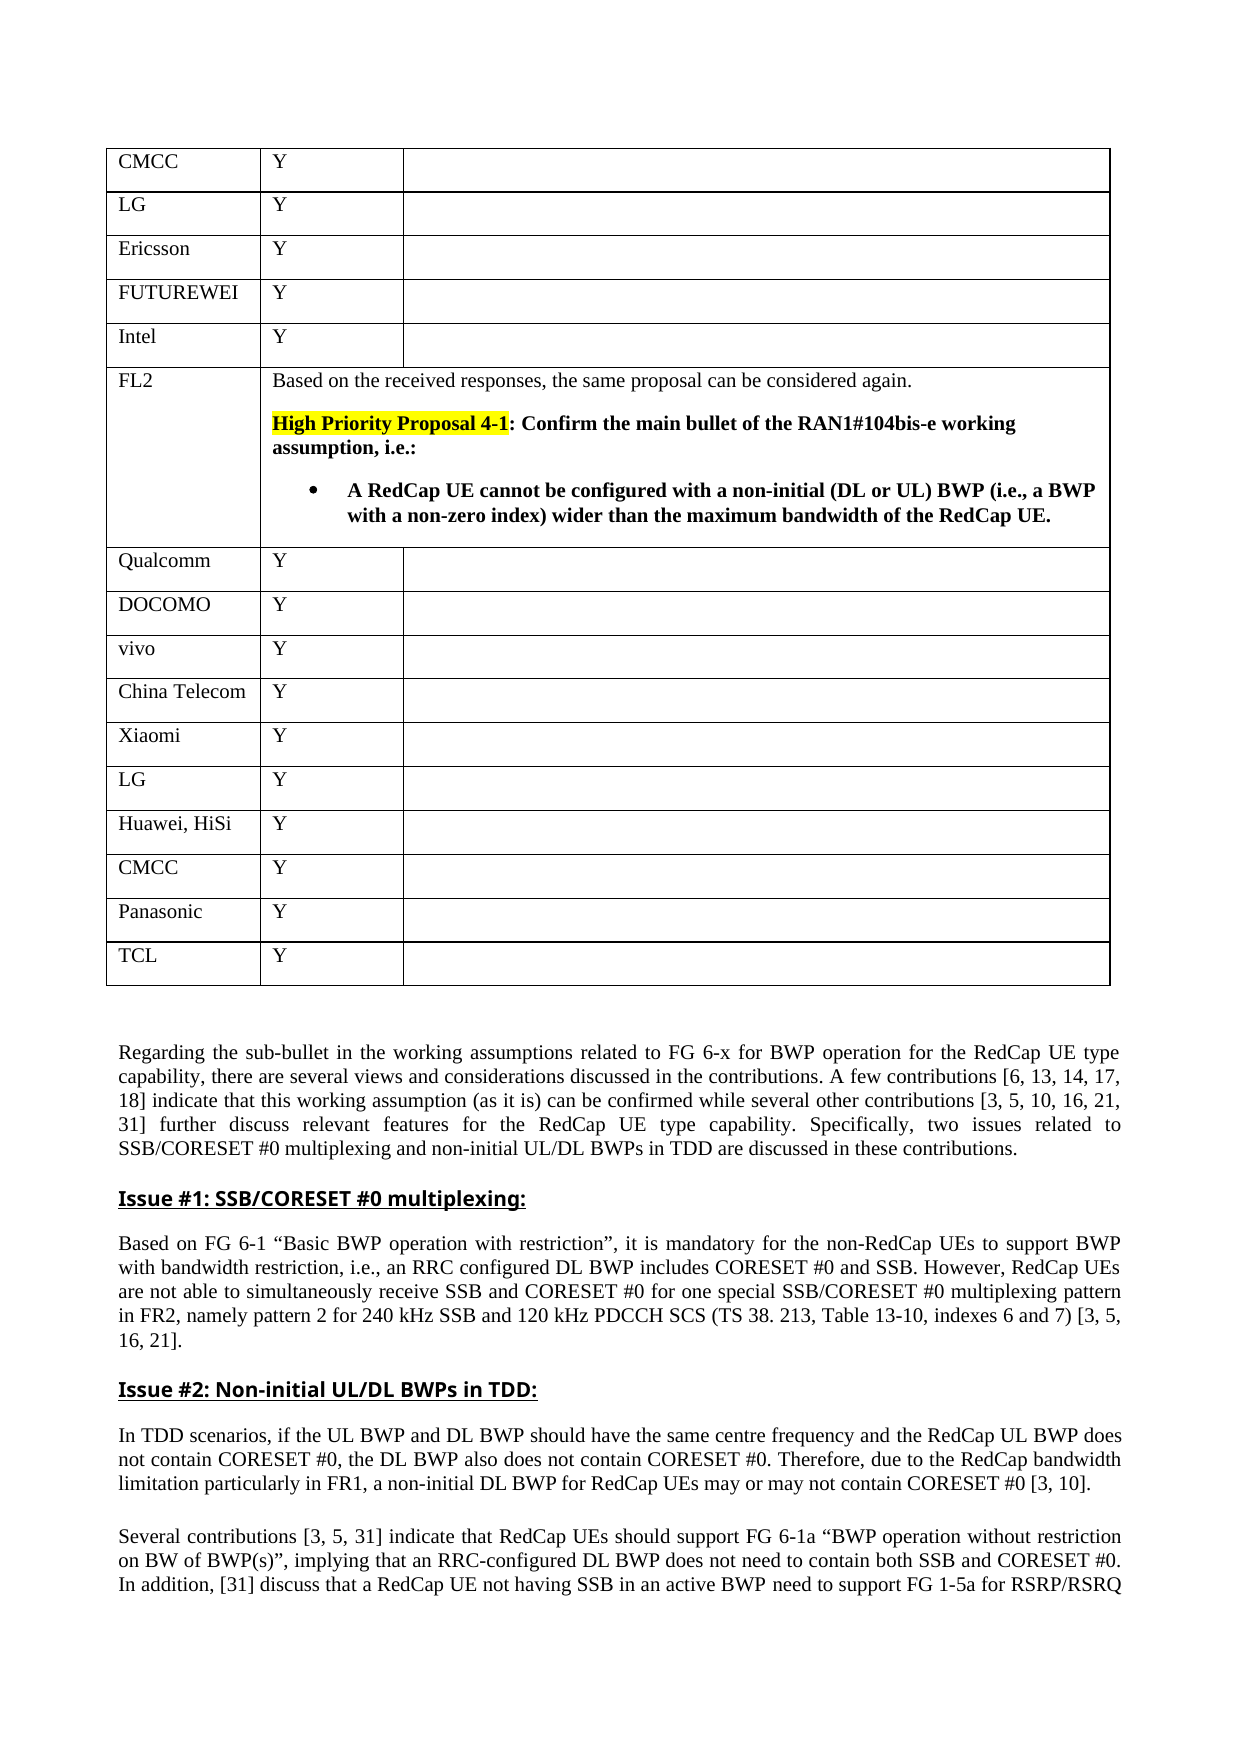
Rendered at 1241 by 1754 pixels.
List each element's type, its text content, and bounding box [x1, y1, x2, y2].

table_cell Y [261, 723, 403, 766]
table_cell Y [261, 767, 403, 810]
table_cell Panasonic [107, 899, 260, 941]
table_cell [404, 679, 1109, 722]
table_cell Y [261, 548, 403, 591]
table_cell Y [261, 943, 403, 985]
table_cell [404, 855, 1109, 898]
table_cell [404, 899, 1109, 941]
text In TDD scenarios, if the UL BWP and DL BWP should have the same centre frequency and the RedCap UL BWP does not contain CORESET #0, the DL BWP also does not contain CORESET #0. Therefore, due to the RedCap bandwidth limitation particularly in FR1, a non-initial DL BWP for RedCap UEs may or may not contain CORESET #0 [3, 10]. [118, 1423, 1122, 1495]
text Based on FG 6-1 “Basic BWP operation with restriction”, it is mandatory for the non-RedCap UEs to support BWP with bandwidth restriction, i.e., an RRC configured DL BWP includes CORESET #0 and SSB. However, RedCap UEs are not able to simultaneously receive SSB and CORESET #0 for one special SSB/CORESET #0 multiplexing pattern in FR2, namely pattern 2 for 240 kHz SSB and 120 kHz PDCCH SCS (TS 38. 213, Table 13-10, indexes 6 and 7) [3, 5, 16, 21]. [118, 1231, 1122, 1352]
table_cell Y [261, 324, 403, 367]
table_cell Y [261, 855, 403, 898]
table_cell Xiaomi [107, 723, 260, 766]
table_cell Qualcomm [107, 548, 260, 591]
table_cell [404, 324, 1109, 367]
table_cell CMCC [107, 855, 260, 898]
table_cell China Telecom [107, 679, 260, 722]
table_cell FUTUREWEI [107, 280, 260, 323]
table_cell [404, 280, 1109, 323]
table_cell [404, 767, 1109, 810]
table_cell [404, 943, 1109, 985]
table_cell Y [261, 193, 403, 235]
text Regarding the sub-bullet in the working assumptions related to FG 6-x for BWP operation for the RedCap UE type capability, there are several views and considerations discussed in the contributions. A few contributions [6, 13, 14, 17, 18] indicate that this working assumption (as it is) can be confirmed while several other contributions [3, 5, 10, 16, 21, 31] further discuss relevant features for the RedCap UE type capability. Specifically, two issues related to SSB/CORESET #0 multiplexing and non-initial UL/DL BWPs in TDD are discussed in these contributions. [118, 1039, 1122, 1160]
table_cell LG [107, 193, 260, 235]
table_cell [404, 636, 1109, 678]
table_cell [404, 592, 1109, 634]
text Issue #1: SSB/CORESET #0 multiplexing: [118, 1184, 1122, 1212]
table_cell Y [261, 592, 403, 634]
table_cell Huawei, HiSi [107, 811, 260, 854]
table_cell DOCOMO [107, 592, 260, 634]
table_cell Y [261, 811, 403, 854]
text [118, 1524, 1122, 1596]
table_cell Y [261, 679, 403, 722]
table_cell [404, 811, 1109, 854]
table_cell vivo [107, 636, 260, 678]
table_cell Y [261, 899, 403, 941]
table_cell Intel [107, 324, 260, 367]
table_cell FL2 [107, 368, 260, 547]
table_cell Based on the received responses, the same proposal can be considered again. High Priority Proposal 4-1: Confirm the main bullet of the RAN1#104bis-e working assumption, i.e.: A RedCap UE cannot be configured with a non-initial (DL or UL) BWP (i.e., a BWP with a non-zero index) wider than the maximum bandwidth of the RedCap UE. [261, 368, 1109, 547]
table_cell LG [107, 767, 260, 810]
table_cell [404, 149, 1109, 191]
table_cell [404, 548, 1109, 591]
table_cell [404, 723, 1109, 766]
table_cell Y [261, 636, 403, 678]
table_cell TCL [107, 943, 260, 985]
table_cell CMCC [107, 149, 260, 191]
table_cell Y [261, 149, 403, 191]
table_cell [404, 236, 1109, 279]
table_cell Y [261, 280, 403, 323]
table_cell Y [261, 236, 403, 279]
text Issue #2: Non-initial UL/DL BWPs in TDD: [118, 1376, 1122, 1404]
table_cell [404, 193, 1109, 235]
table_cell Ericsson [107, 236, 260, 279]
